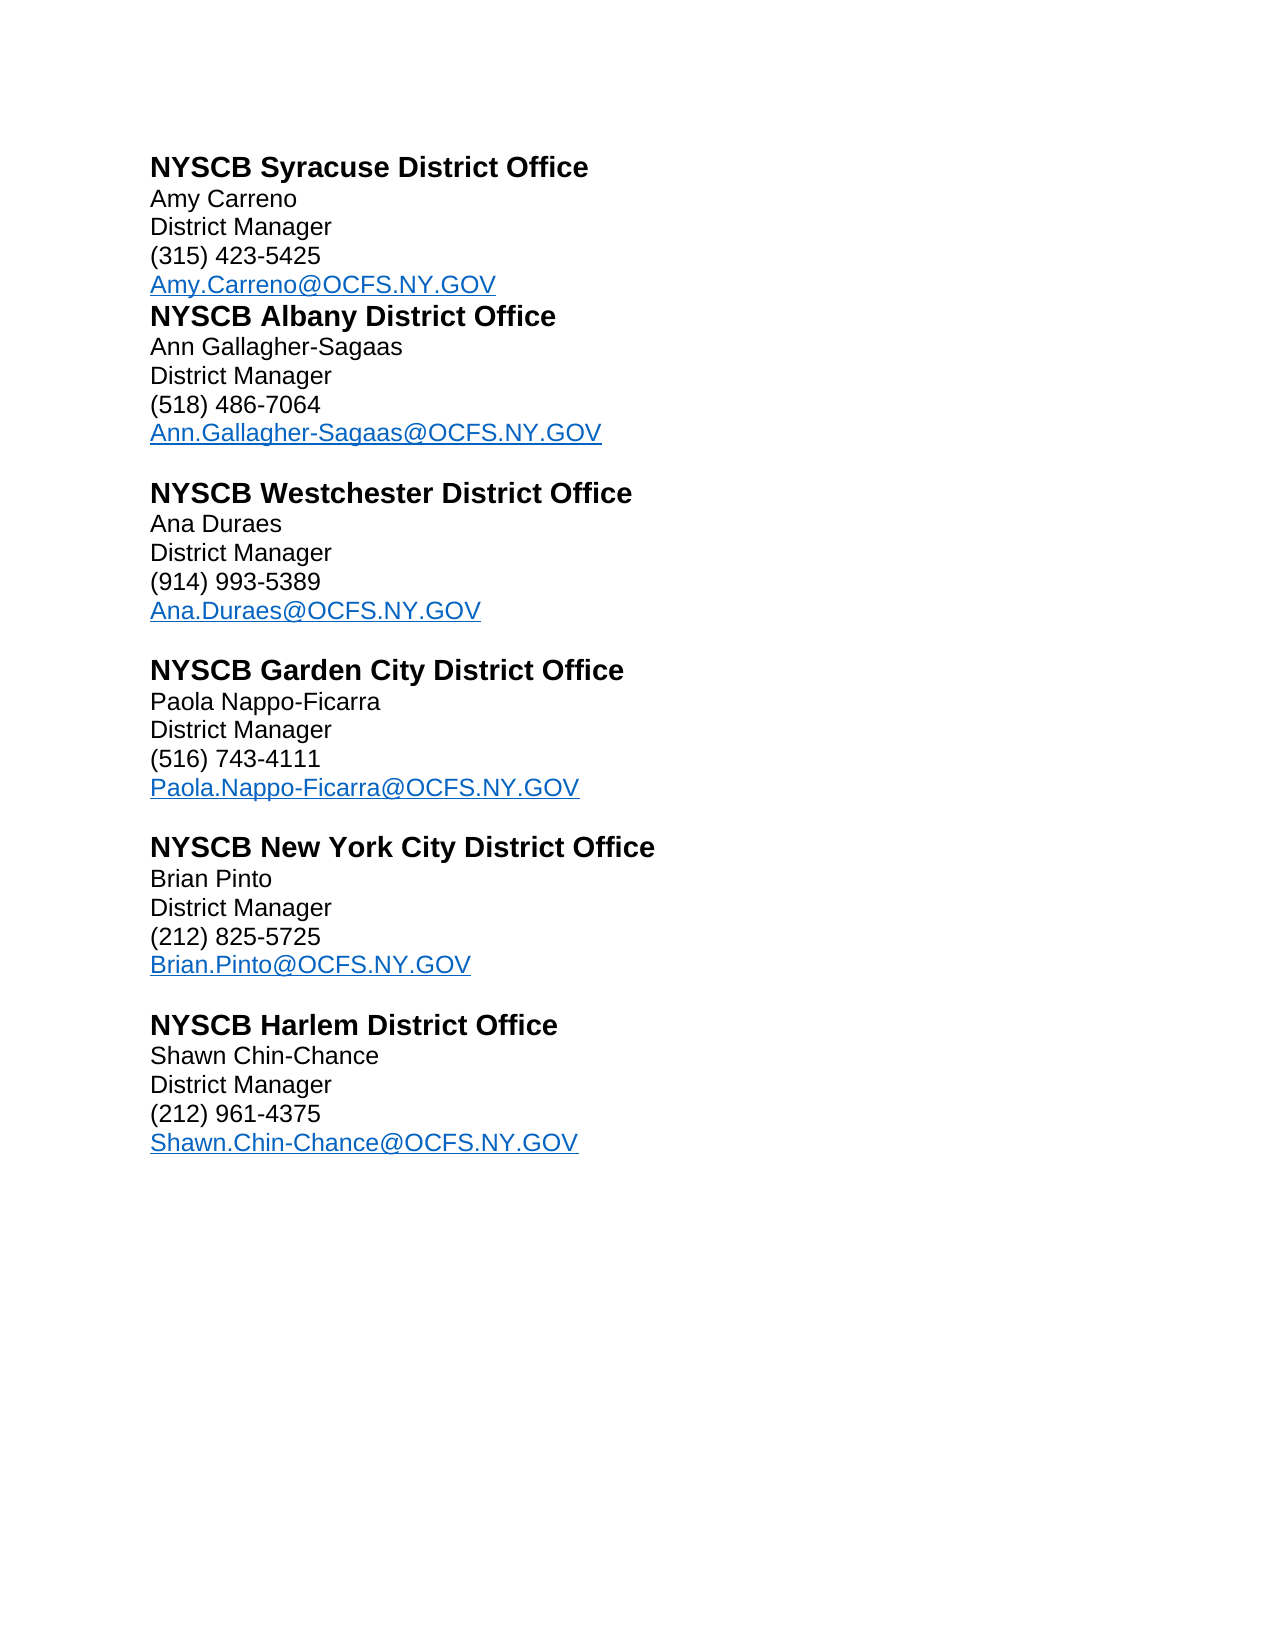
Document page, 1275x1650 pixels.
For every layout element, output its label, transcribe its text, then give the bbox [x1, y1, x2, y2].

text NYSCB Albany District Office [150, 298, 1125, 332]
text District Manager [150, 715, 1125, 744]
text NYSCB Westchester District Office [150, 476, 1125, 509]
text Paola.Nappo-Ficarra@OCFS.NY.GOV [150, 773, 1125, 802]
text Shawn Chin-Chance [150, 1041, 1125, 1070]
text NYSCB Harlem District Office [150, 1008, 1125, 1041]
text (212) 961-4375 [150, 1099, 1125, 1127]
text (518) 486-7064 [150, 389, 1125, 418]
text District Manager [150, 212, 1125, 241]
text Amy.Carreno@OCFS.NY.GOV [150, 270, 1125, 298]
text (914) 993-5389 [150, 567, 1125, 596]
text (516) 743-4111 [150, 744, 1125, 773]
text NYSCB Syracuse District Office [150, 150, 1125, 183]
text Paola Nappo-Ficarra [150, 687, 1125, 715]
text District Manager [150, 893, 1125, 921]
text Brian.Pinto@OCFS.NY.GOV [150, 950, 1125, 979]
text (212) 825-5725 [150, 921, 1125, 950]
text Ana Duraes [150, 509, 1125, 538]
text District Manager [150, 361, 1125, 389]
text District Manager [150, 538, 1125, 567]
text District Manager [150, 1070, 1125, 1099]
text Ann Gallagher-Sagaas [150, 332, 1125, 361]
text Amy Carreno [150, 183, 1125, 212]
text Ann.Gallagher-Sagaas@OCFS.NY.GOV [150, 418, 1125, 447]
text Brian Pinto [150, 864, 1125, 893]
text NYSCB Garden City District Office [150, 653, 1125, 687]
text Shawn.Chin-Chance@OCFS.NY.GOV [150, 1127, 1125, 1156]
text NYSCB New York City District Office [150, 830, 1125, 864]
text Ana.Duraes@OCFS.NY.GOV [150, 596, 1125, 624]
text (315) 423-5425 [150, 241, 1125, 270]
